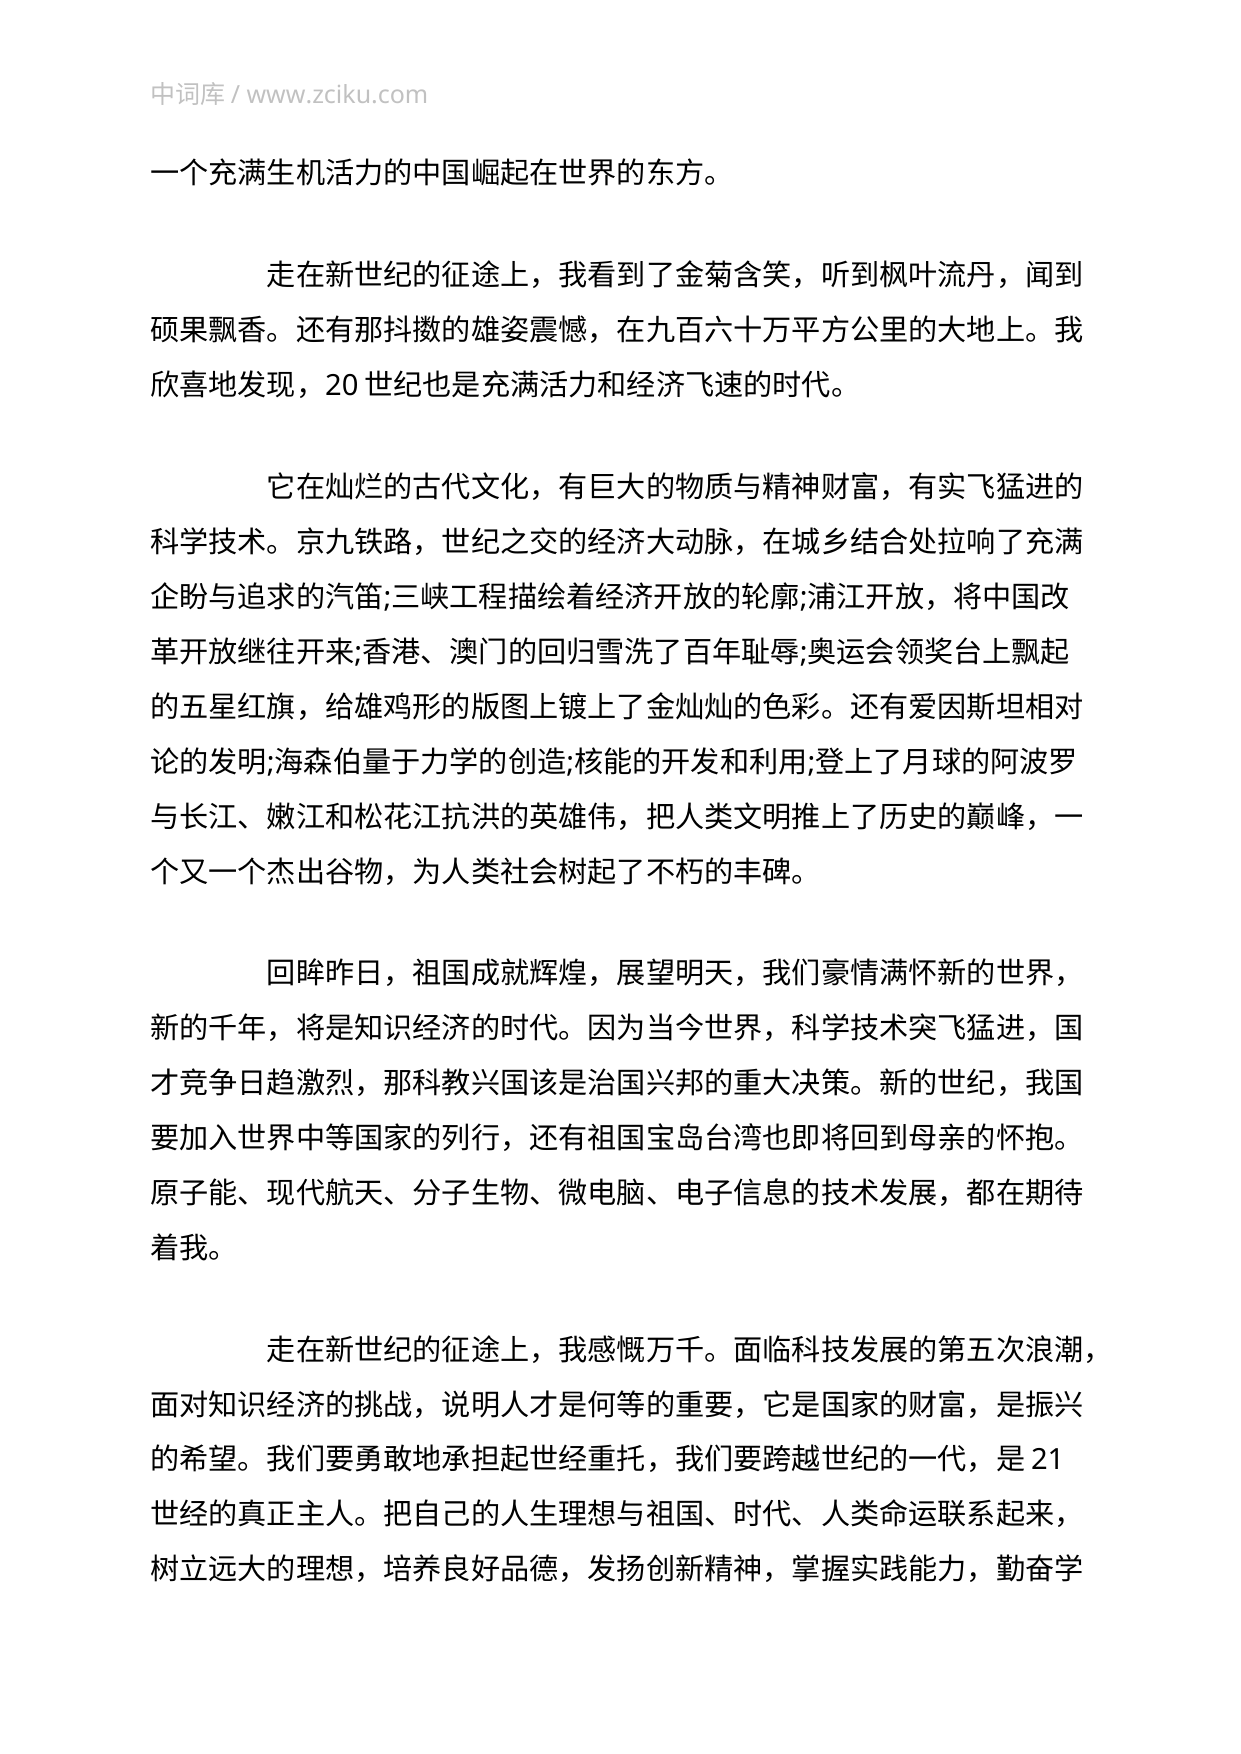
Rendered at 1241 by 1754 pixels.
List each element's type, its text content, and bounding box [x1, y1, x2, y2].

text 回眸昨日，祖国成就辉煌，展望明天，我们豪情满怀新的世界，新的千年，将是知识经济的时代。因为当今世界，科学技术突飞猛进，国才竞争日趋激烈，那科教兴国该是治国兴邦的重大决策。新的世纪，我国要加入世界中等国家的列行，还有祖国宝岛台湾也即将回到母亲的怀抱。原子能、现代航天、分子生物、微电脑、电子信息的技术发展，都在期待着我。 [150, 950, 1090, 1267]
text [150, 1326, 1090, 1588]
text 它在灿烂的古代文化，有巨大的物质与精神财富，有实飞猛进的科学技术。京九铁路，世纪之交的经济大动脉，在城乡结合处拉响了充满企盼与追求的汽笛;三峡工程描绘着经济开放的轮廓;浦江开放，将中国改革开放继往开来;香港、澳门的回归雪洗了百年耻辱;奥运会领奖台上飘起的五星红旗，给雄鸡形的版图上镀上了金灿灿的色彩。还有爱因斯坦相对论的发明;海森伯量于力学的创造;核能的开发和利用;登上了月球的阿波罗与长江、嫩江和松花江抗洪的英雄伟，把人类文明推上了历史的巅峰，一个又一个杰出谷物，为人类社会树起了不朽的丰碑。 [150, 463, 1090, 890]
text 走在新世纪的征途上，我看到了金菊含笑，听到枫叶流丹，闻到硕果飘香。还有那抖擞的雄姿震憾，在九百六十万平方公里的大地上。我欣喜地发现，20世纪也是充满活力和经济飞速的时代。 [150, 252, 1090, 404]
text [150, 150, 1090, 192]
